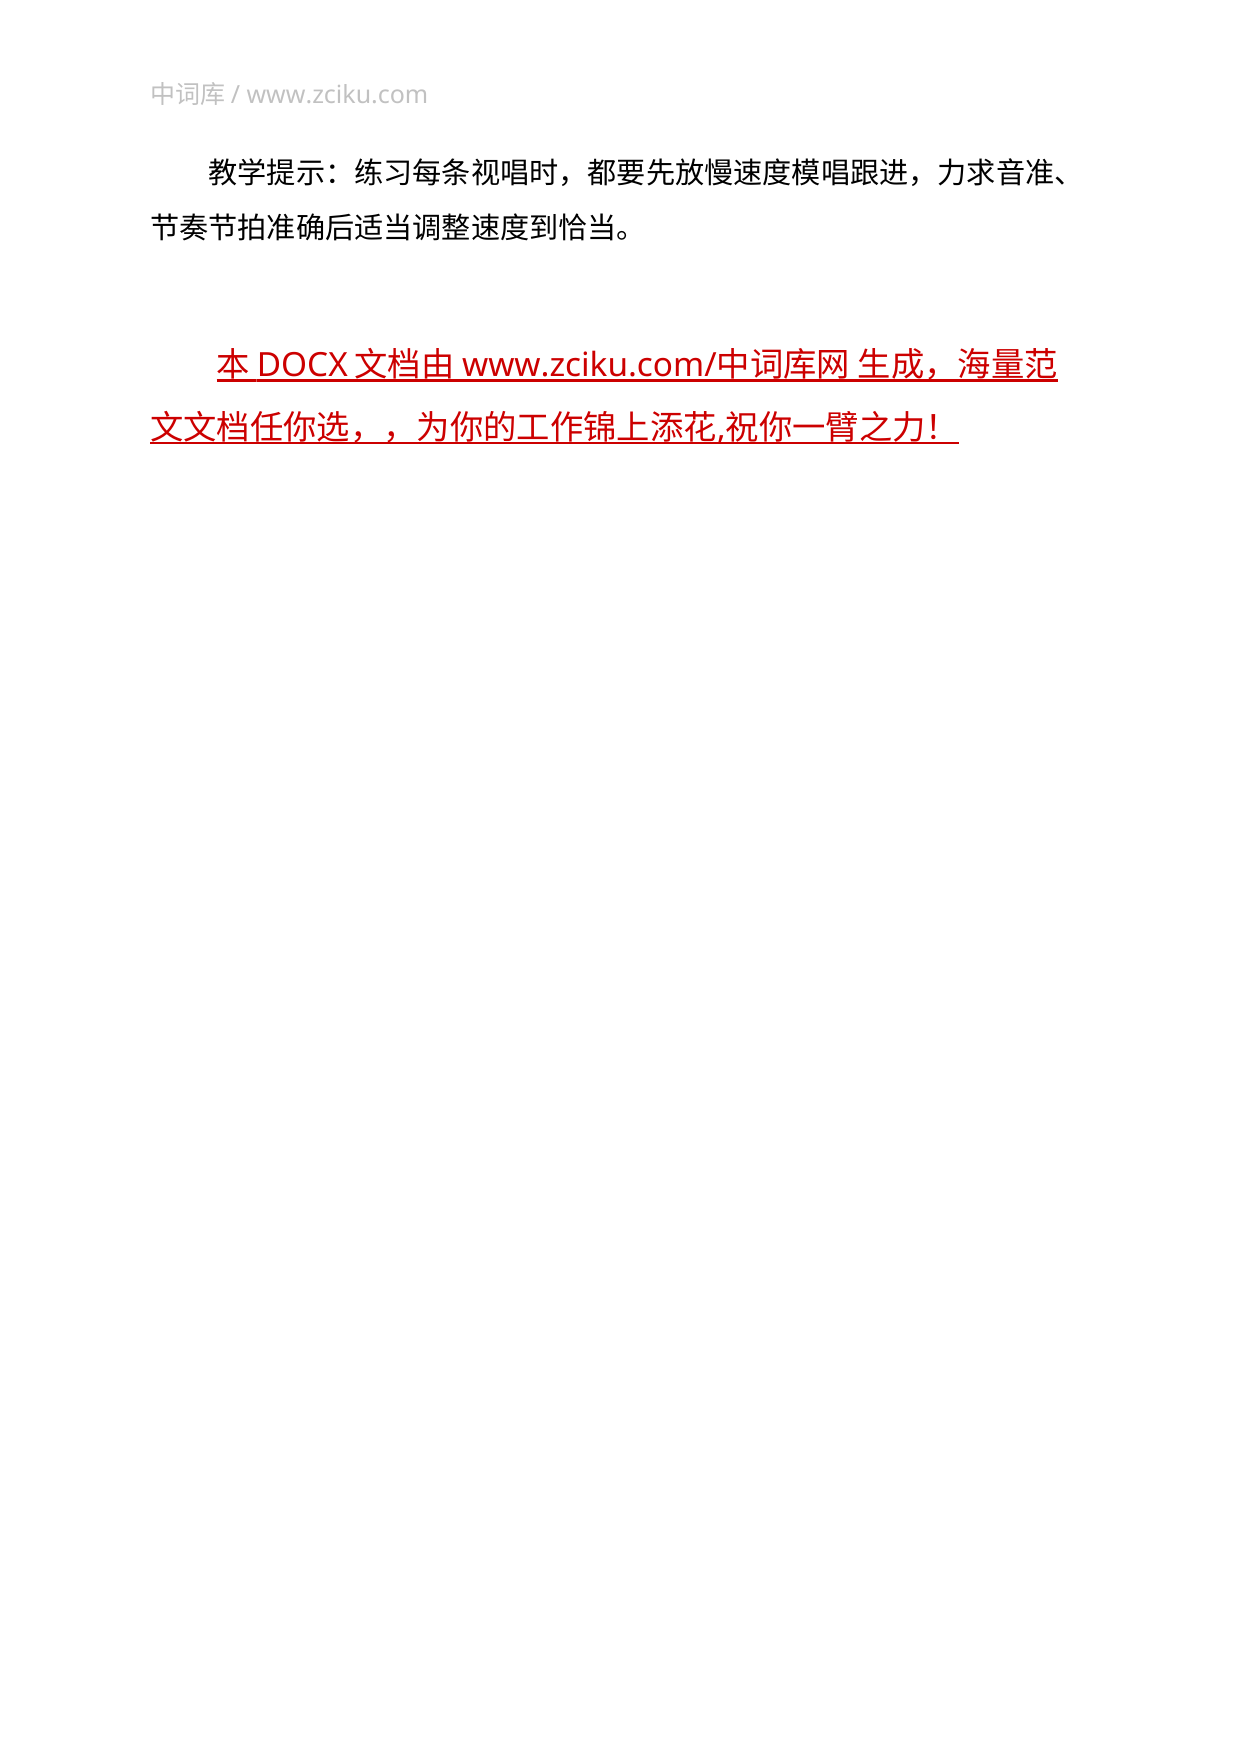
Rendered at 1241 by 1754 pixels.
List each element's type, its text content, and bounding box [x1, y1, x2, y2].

text 教学提示：练习每条视唱时，都要先放慢速度模唱跟进，力求音准、节奏节拍准确后适当调整速度到恰当。 [150, 150, 1090, 247]
text 本DOCX文档由 www.zciku.com/中词库网 生成，海量范文文档任你选，，为你的工作锦上添花,祝你一臂之力！ [150, 338, 1090, 449]
